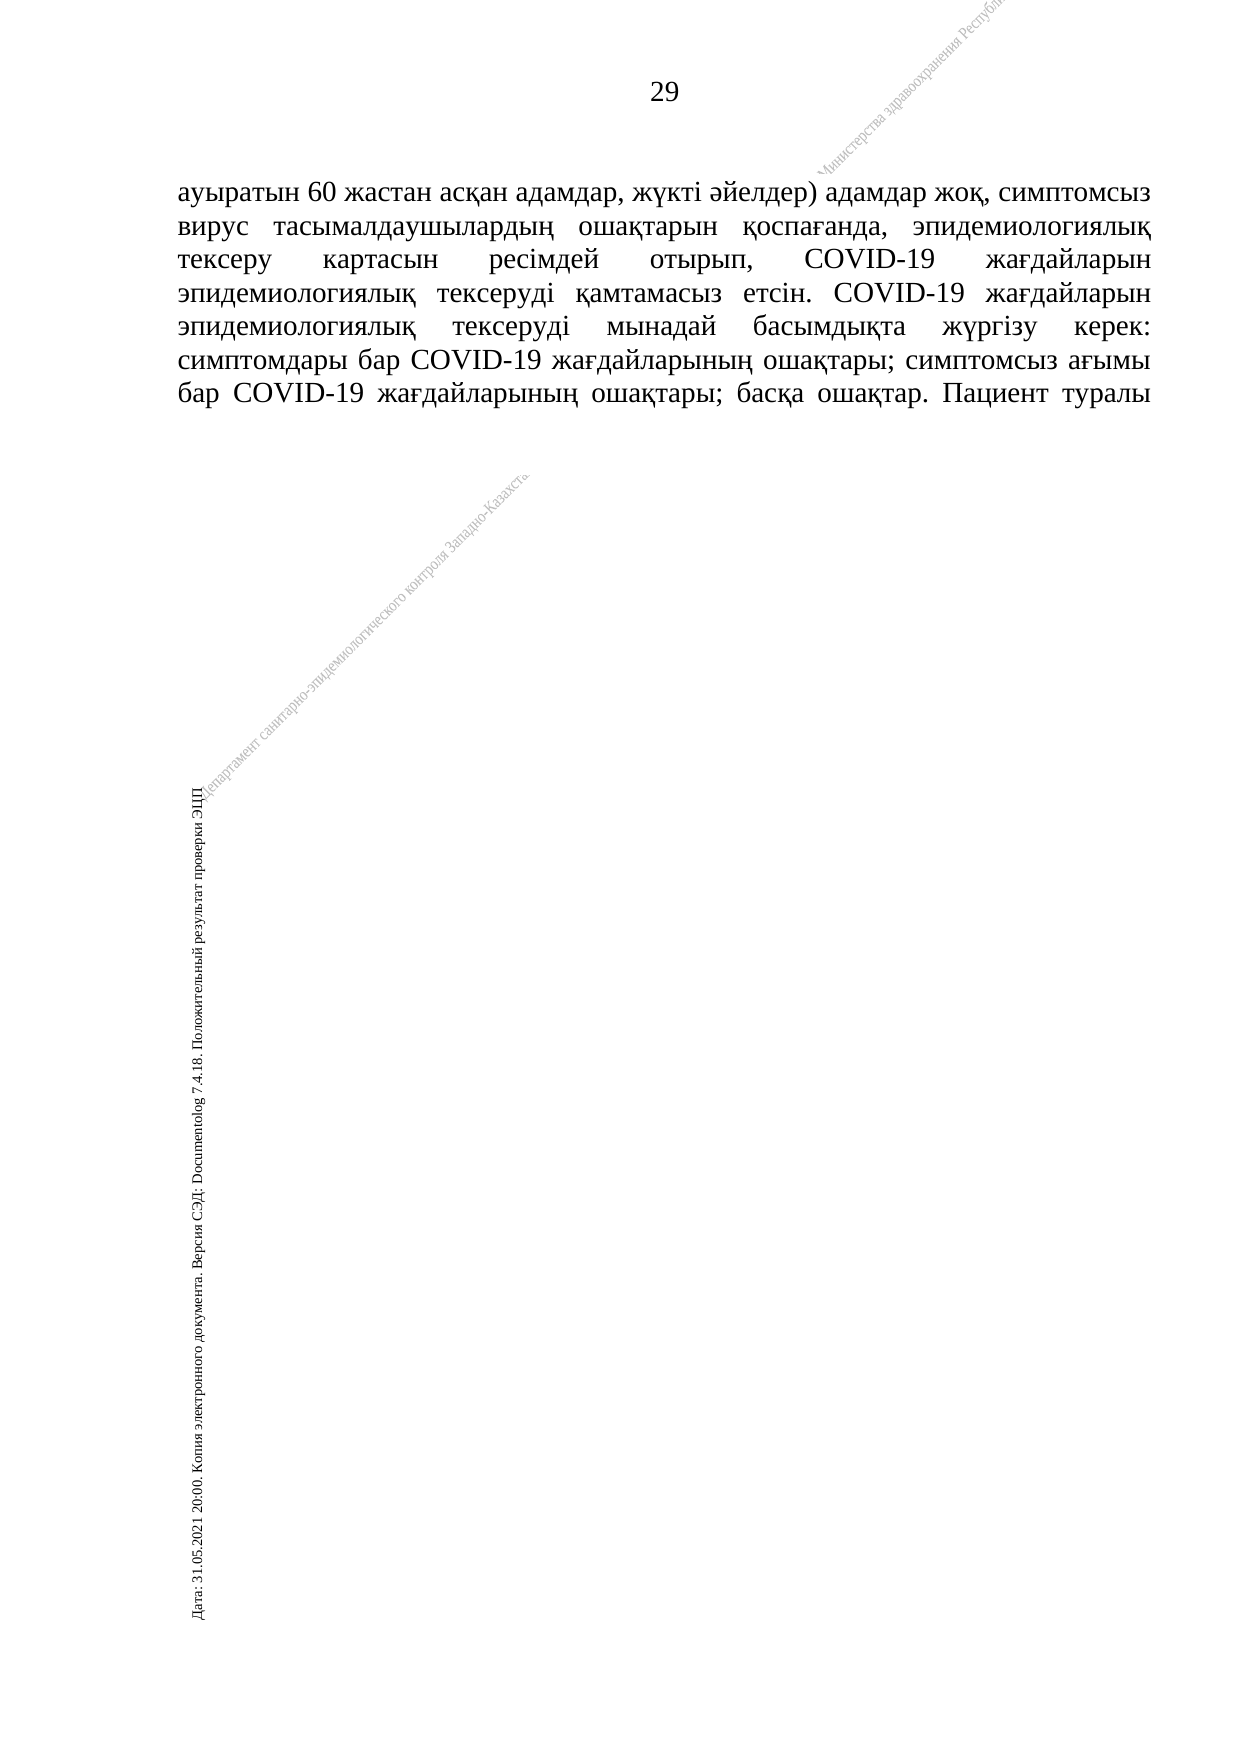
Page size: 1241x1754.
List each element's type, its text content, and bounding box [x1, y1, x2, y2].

text - тәуекел тобындағы (жүрек-қантамыр жүйесінің созылмалы аурулары, қант диабеті, метаболикалық синдром, бүйректің созылмалы ауруларымен ауыратын 60 жастан асқан адамдар, жүкті әйелдер) адамдар жоқ, симптомсыз вирус тасымалдаушылардың ошақтарын қоспағанда, эпидемиологиялық тексеру картасын ресімдей отырып, COVID-19 жағдайларын эпидемиологиялық тексеруді қамтамасыз етсін. COVID-19 жағдайларын эпидемиологиялық тексеруді мынадай басымдықта жүргізу керек: симптомдары бар COVID-19 жағдайларының ошақтары; симптомсыз ағымы бар COVID-19 жағдайларының ошақтары; басқа ошақтар. Пациент туралы деректер Қазақстан Республикасы Денсаулық сақтау министрлігінің COVID-19 Веб-қосымшасына енгізіледі; [177, 174, 1152, 474]
